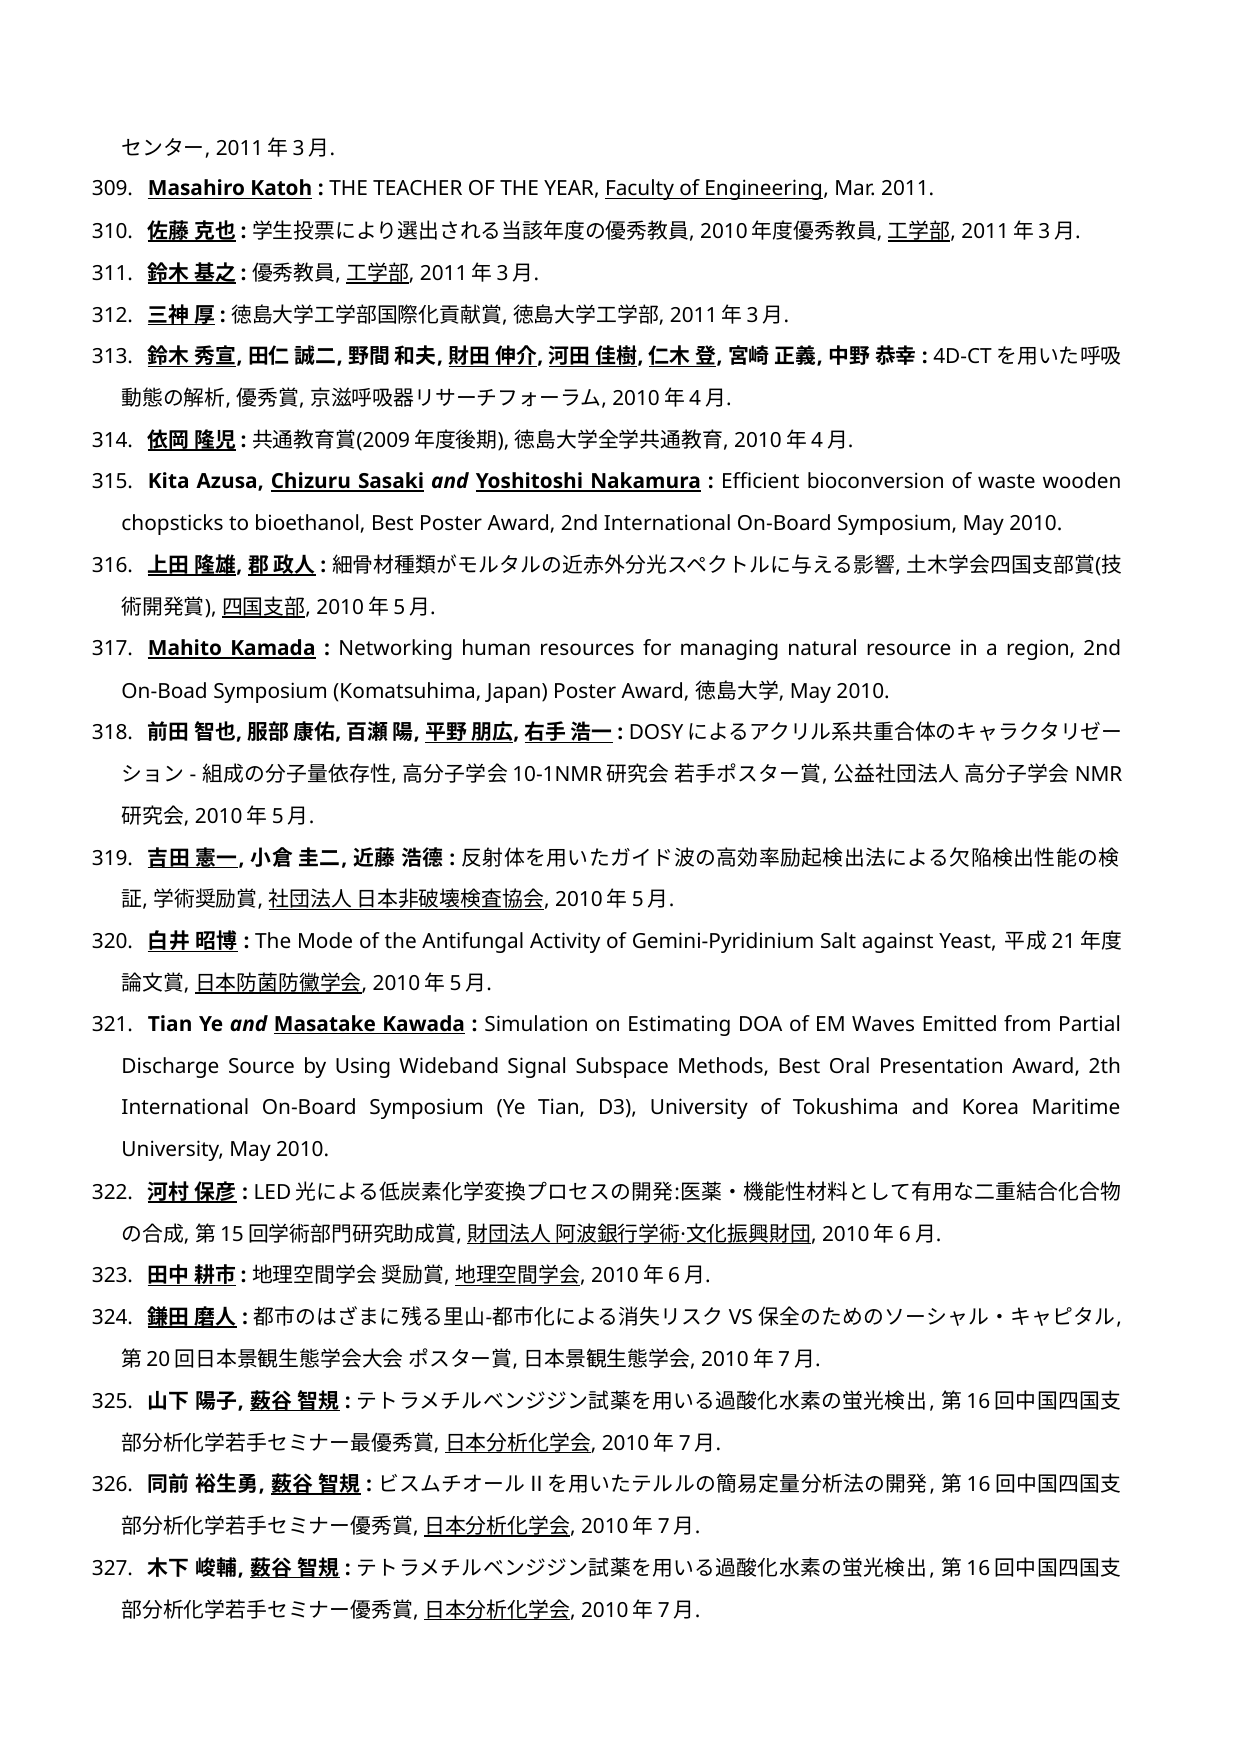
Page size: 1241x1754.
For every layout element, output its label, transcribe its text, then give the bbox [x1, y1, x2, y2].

list Kita Azusa, Chizuru Sasaki and Yoshitoshi Nakamura : Efficient bioconversion of waste wooden chopsticks to bioethanol, Best Poster Award, 2nd International On-Board Symposium, May 2010. [92, 459, 1122, 543]
list 河村 保彦 : LED光による低炭素化学変換プロセスの開発:医薬・機能性材料として有用な二重結合化合物の合成, 第15回学術部門研究助成賞, 財団法人 阿波銀行学術·文化振興財団, 2010年6月. [92, 1169, 1122, 1253]
list 依岡 隆児 : 共通教育賞(2009年度後期), 徳島大学全学共通教育, 2010年4月. [92, 417, 1122, 459]
list Masahiro Katoh : THE TEACHER OF THE YEAR, Faculty of Engineering, Mar. 2011. [92, 167, 1122, 209]
list 前田 智也, 服部 康佑, 百瀬 陽, 平野 朋広, 右手 浩一 : DOSYによるアクリル系共重合体のキャラクタリゼーション - 組成の分子量依存性, 高分子学会10-1NMR研究会 若手ポスター賞, 公益社団法人 高分子学会 NMR研究会, 2010年5月. [92, 710, 1122, 835]
list 鈴木 秀宣, 田仁 誠二, 野間 和夫, 財田 伸介, 河田 佳樹, 仁木 登, 宮崎 正義, 中野 恭幸 : 4D-CTを用いた呼吸動態の解析, 優秀賞, 京滋呼吸器リサーチフォーラム, 2010年4月. [92, 334, 1122, 417]
list Mahito Kamada : Networking human resources for managing natural resource in a region, 2nd On-Boad Symposium (Komatsuhima, Japan) Poster Award, 徳島大学, May 2010. [92, 626, 1122, 710]
list 白井 昭博 : The Mode of the Antifungal Activity of Gemini-Pyridinium Salt against Yeast, 平成21年度論文賞, 日本防菌防黴学会, 2010年5月. [92, 919, 1122, 1002]
list 田中 耕市 : 地理空間学会 奨励賞, 地理空間学会, 2010年6月. [92, 1253, 1122, 1295]
list 三神 厚 : 徳島大学工学部国際化貢献賞, 徳島大学工学部, 2011年3月. [92, 292, 1122, 334]
list 山下 陽子, 薮谷 智規 : テトラメチルベンジジン試薬を用いる過酸化水素の蛍光検出, 第16回中国四国支部分析化学若手セミナー最優秀賞, 日本分析化学会, 2010年7月. [92, 1378, 1122, 1462]
list 木下 峻輔, 薮谷 智規 : テトラメチルベンジジン試薬を用いる過酸化水素の蛍光検出, 第16回中国四国支部分析化学若手セミナー優秀賞, 日本分析化学会, 2010年7月. [92, 1545, 1122, 1629]
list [92, 125, 1122, 167]
list 鈴木 基之 : 優秀教員, 工学部, 2011年3月. [92, 250, 1122, 292]
list 同前 裕生勇, 薮谷 智規 : ビスムチオールⅡを用いたテルルの簡易定量分析法の開発, 第16回中国四国支部分析化学若手セミナー優秀賞, 日本分析化学会, 2010年7月. [92, 1462, 1122, 1545]
list 鎌田 磨人 : 都市のはざまに残る里山-都市化による消失リスク VS 保全のためのソーシャル・キャピタル, 第20回日本景観生態学会大会 ポスター賞, 日本景観生態学会, 2010年7月. [92, 1295, 1122, 1378]
list 佐藤 克也 : 学生投票により選出される当該年度の優秀教員, 2010年度優秀教員, 工学部, 2011年3月. [92, 209, 1122, 250]
list Tian Ye and Masatake Kawada : Simulation on Estimating DOA of EM Waves Emitted from Partial Discharge Source by Using Wideband Signal Subspace Methods, Best Oral Presentation Award, 2th International On-Board Symposium (Ye Tian, D3), University of Tokushima and Korea Maritime University, May 2010. [92, 1002, 1122, 1169]
list 上田 隆雄, 郡 政人 : 細骨材種類がモルタルの近赤外分光スペクトルに与える影響, 土木学会四国支部賞(技術開発賞), 四国支部, 2010年5月. [92, 543, 1122, 626]
list 吉田 憲一, 小倉 圭二, 近藤 浩德 : 反射体を用いたガイド波の高効率励起検出法による欠陥検出性能の検証, 学術奨励賞, 社団法人 日本非破壊検査協会, 2010年5月. [92, 835, 1122, 919]
